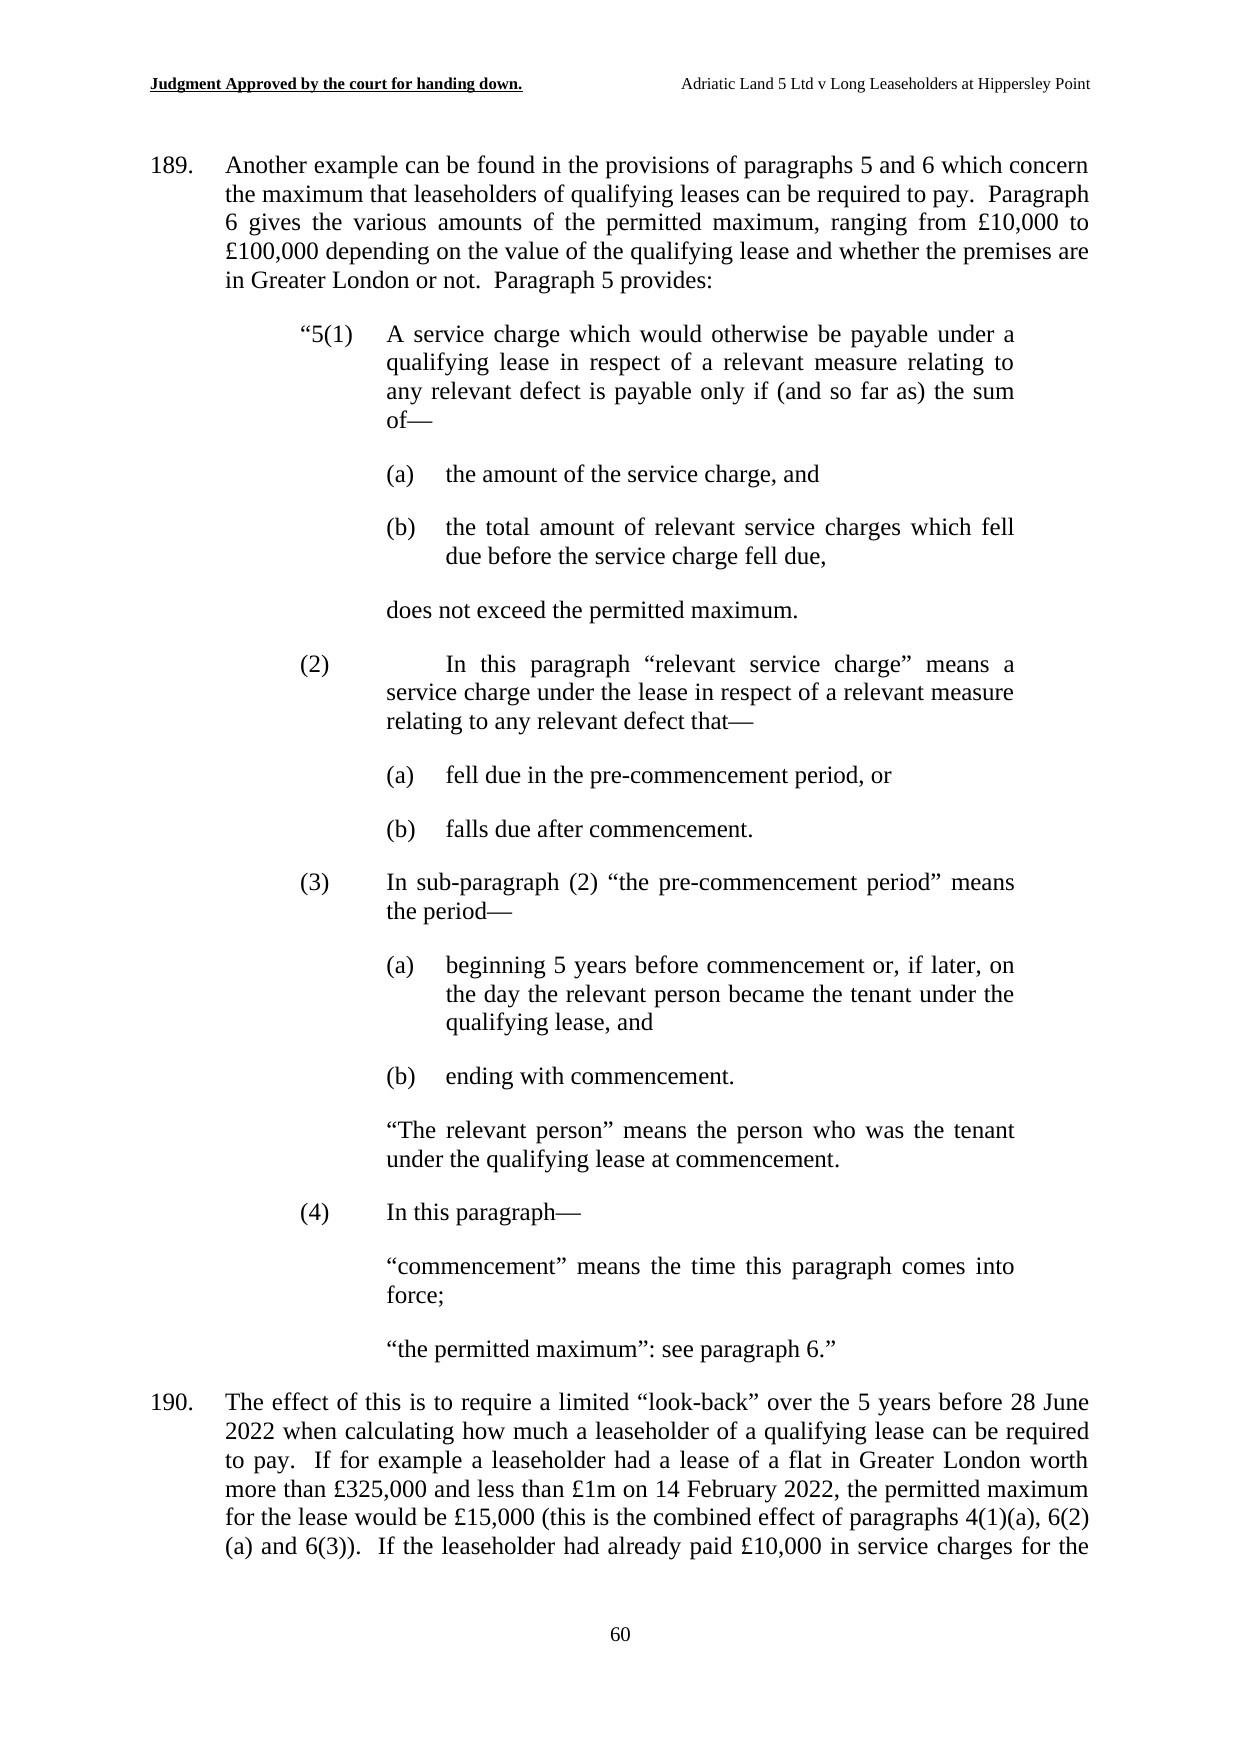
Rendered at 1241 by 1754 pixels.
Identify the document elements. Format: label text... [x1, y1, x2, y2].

text (4) In this paragraph— [300, 1197, 1015, 1226]
text (2) In this paragraph “relevant service charge” means a service charge under the lease in respect of a relevant measure relating to any relevant defect that— [300, 649, 1015, 735]
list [150, 1387, 1090, 1560]
text (a) fell due in the pre-commencement period, or [359, 760, 1015, 789]
text “commencement” means the time this paragraph comes into force; [386, 1251, 1015, 1309]
text (b) falls due after commencement. [332, 814, 1015, 842]
text (a) the amount of the service charge, and [359, 459, 1015, 487]
text (a) beginning 5 years before commencement or, if later, on the day the relevant person became the tenant under the qualifying lease, and [386, 950, 1015, 1036]
text “The relevant person” means the person who was the tenant under the qualifying lease at commencement. [386, 1115, 1015, 1172]
text (b) the total amount of relevant service charges which fell due before the service charge fell due, [386, 512, 1015, 570]
text “5(1) A service charge which would otherwise be payable under a qualifying lease in respect of a relevant measure relating to any relevant defect is payable only if (and so far as) the sum of— [300, 319, 1015, 434]
list Another example can be found in the provisions of paragraphs 5 and 6 which concern the maximum that leaseholders of qualifying leases can be required to pay. Paragraph 6 gives the various amounts of the permitted maximum, ranging from £10,000 to £100,000 depending on the value of the qualifying lease and whether the premises are in Greater London or not. Paragraph 5 provides: [150, 150, 1090, 294]
text does not exceed the permitted maximum. [359, 595, 1015, 624]
text “the permitted maximum”: see paragraph 6.” [359, 1334, 1015, 1362]
text (3) In sub-paragraph (2) “the pre-commencement period” means the period— [300, 867, 1015, 925]
text (b) ending with commencement. [359, 1061, 1015, 1090]
